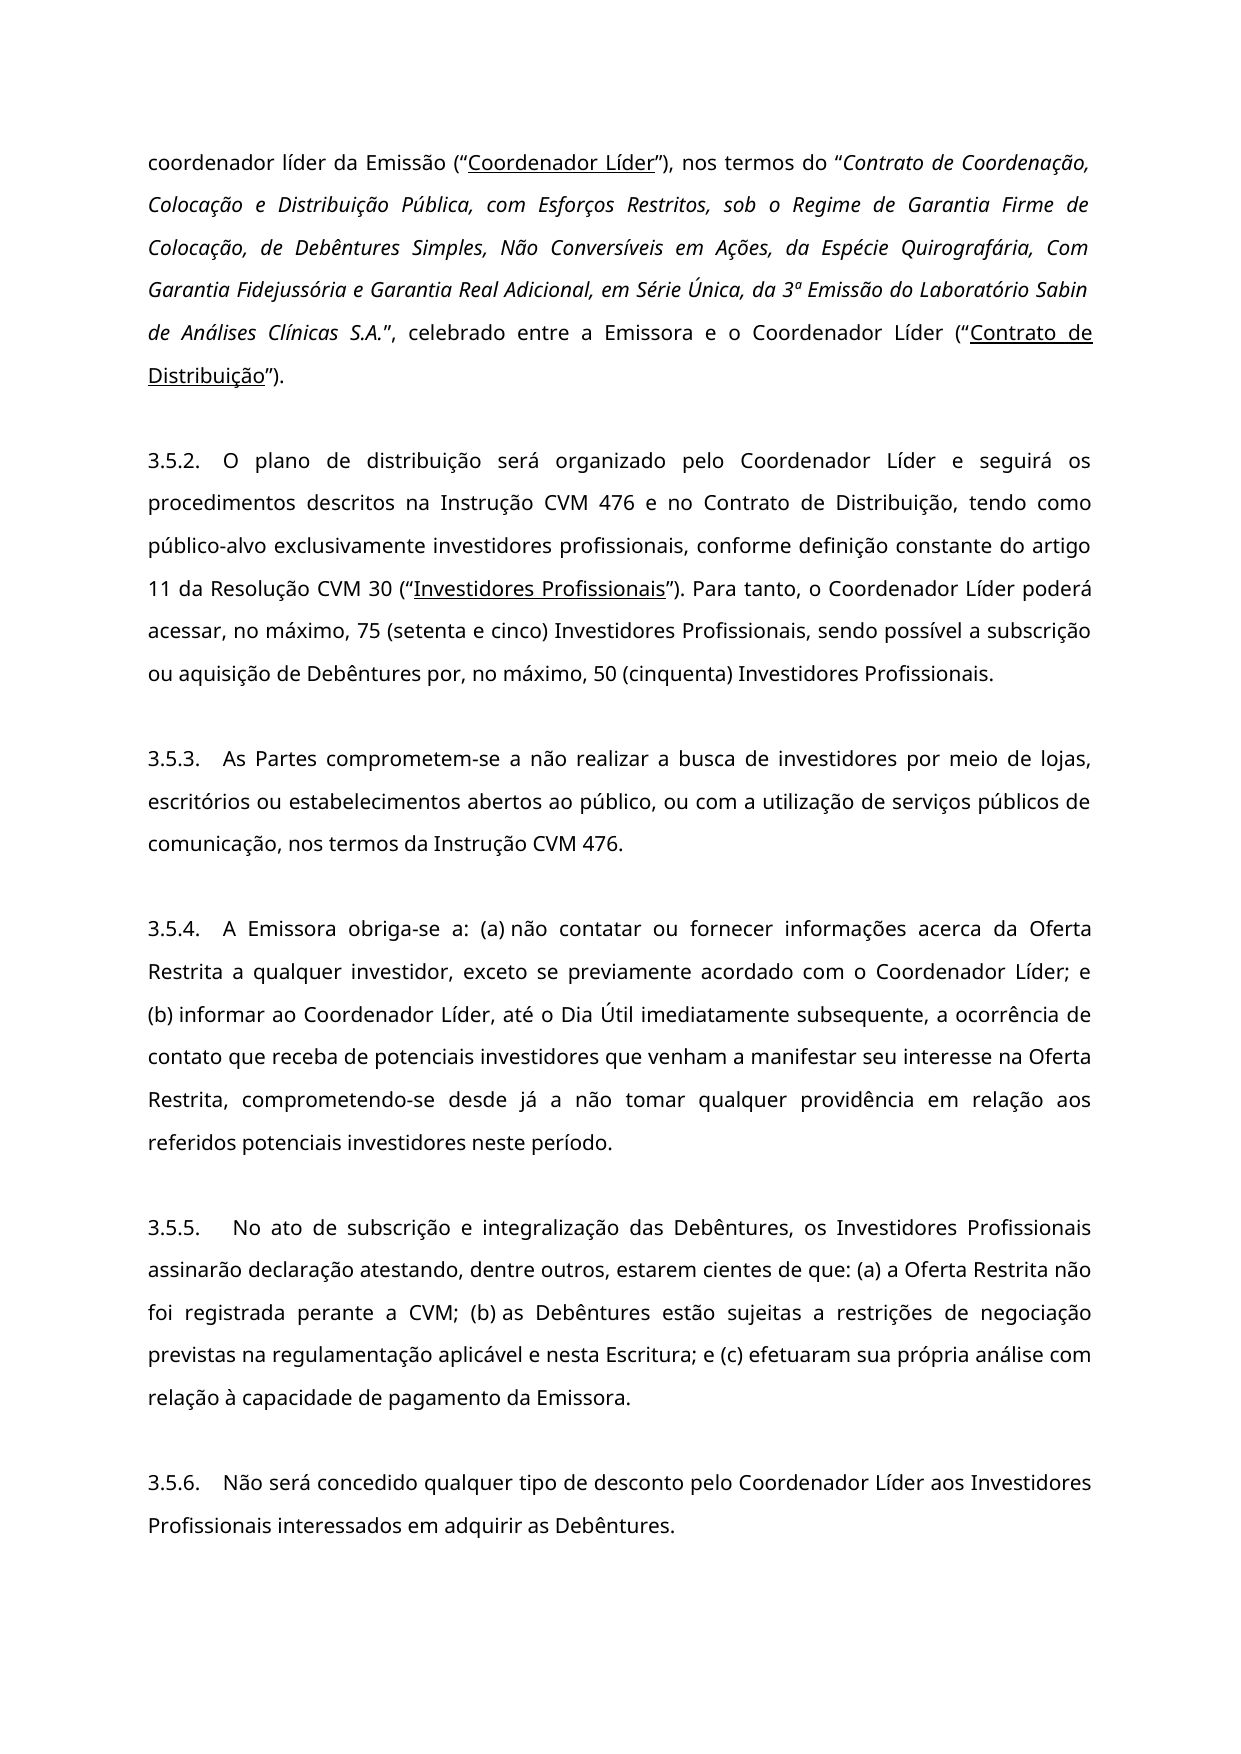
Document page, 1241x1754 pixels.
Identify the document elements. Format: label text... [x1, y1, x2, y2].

list O plano de distribuição será organizado pelo Coordenador Líder e seguirá os procedimentos descritos na Instrução CVM 476 e no Contrato de Distribuição, tendo como público-alvo exclusivamente investidores profissionais, conforme definição constante do artigo 11 da Resolução CVM 30 (“Investidores Profissionais”). Para tanto, o Coordenador Líder poderá acessar, no máximo, 75 (setenta e cinco) Investidores Profissionais, sendo possível a subscrição ou aquisição de Debêntures por, no máximo, 50 (cinquenta) Investidores Profissionais. [148, 446, 1092, 687]
list Não será concedido qualquer tipo de desconto pelo Coordenador Líder aos Investidores Profissionais interessados em adquirir as Debêntures. [148, 1468, 1092, 1539]
list A Emissora obriga-se a: (a) não contatar ou fornecer informações acerca da Oferta Restrita a qualquer investidor, exceto se previamente acordado com o Coordenador Líder; e (b) informar ao Coordenador Líder, até o Dia Útil imediatamente subsequente, a ocorrência de contato que receba de potenciais investidores que venham a manifestar seu interesse na Oferta Restrita, comprometendo-se desde já a não tomar qualquer providência em relação aos referidos potenciais investidores neste período. [148, 914, 1092, 1156]
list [148, 148, 1092, 389]
list As Partes comprometem-se a não realizar a busca de investidores por meio de lojas, escritórios ou estabelecimentos abertos ao público, ou com a utilização de serviços públicos de comunicação, nos termos da Instrução CVM 476. [148, 744, 1092, 858]
list No ato de subscrição e integralização das Debêntures, os Investidores Profissionais assinarão declaração atestando, dentre outros, estarem cientes de que: (a) a Oferta Restrita não foi registrada perante a CVM; (b) as Debêntures estão sujeitas a restrições de negociação previstas na regulamentação aplicável e nesta Escritura; e (c) efetuaram sua própria análise com relação à capacidade de pagamento da Emissora. [148, 1213, 1092, 1412]
